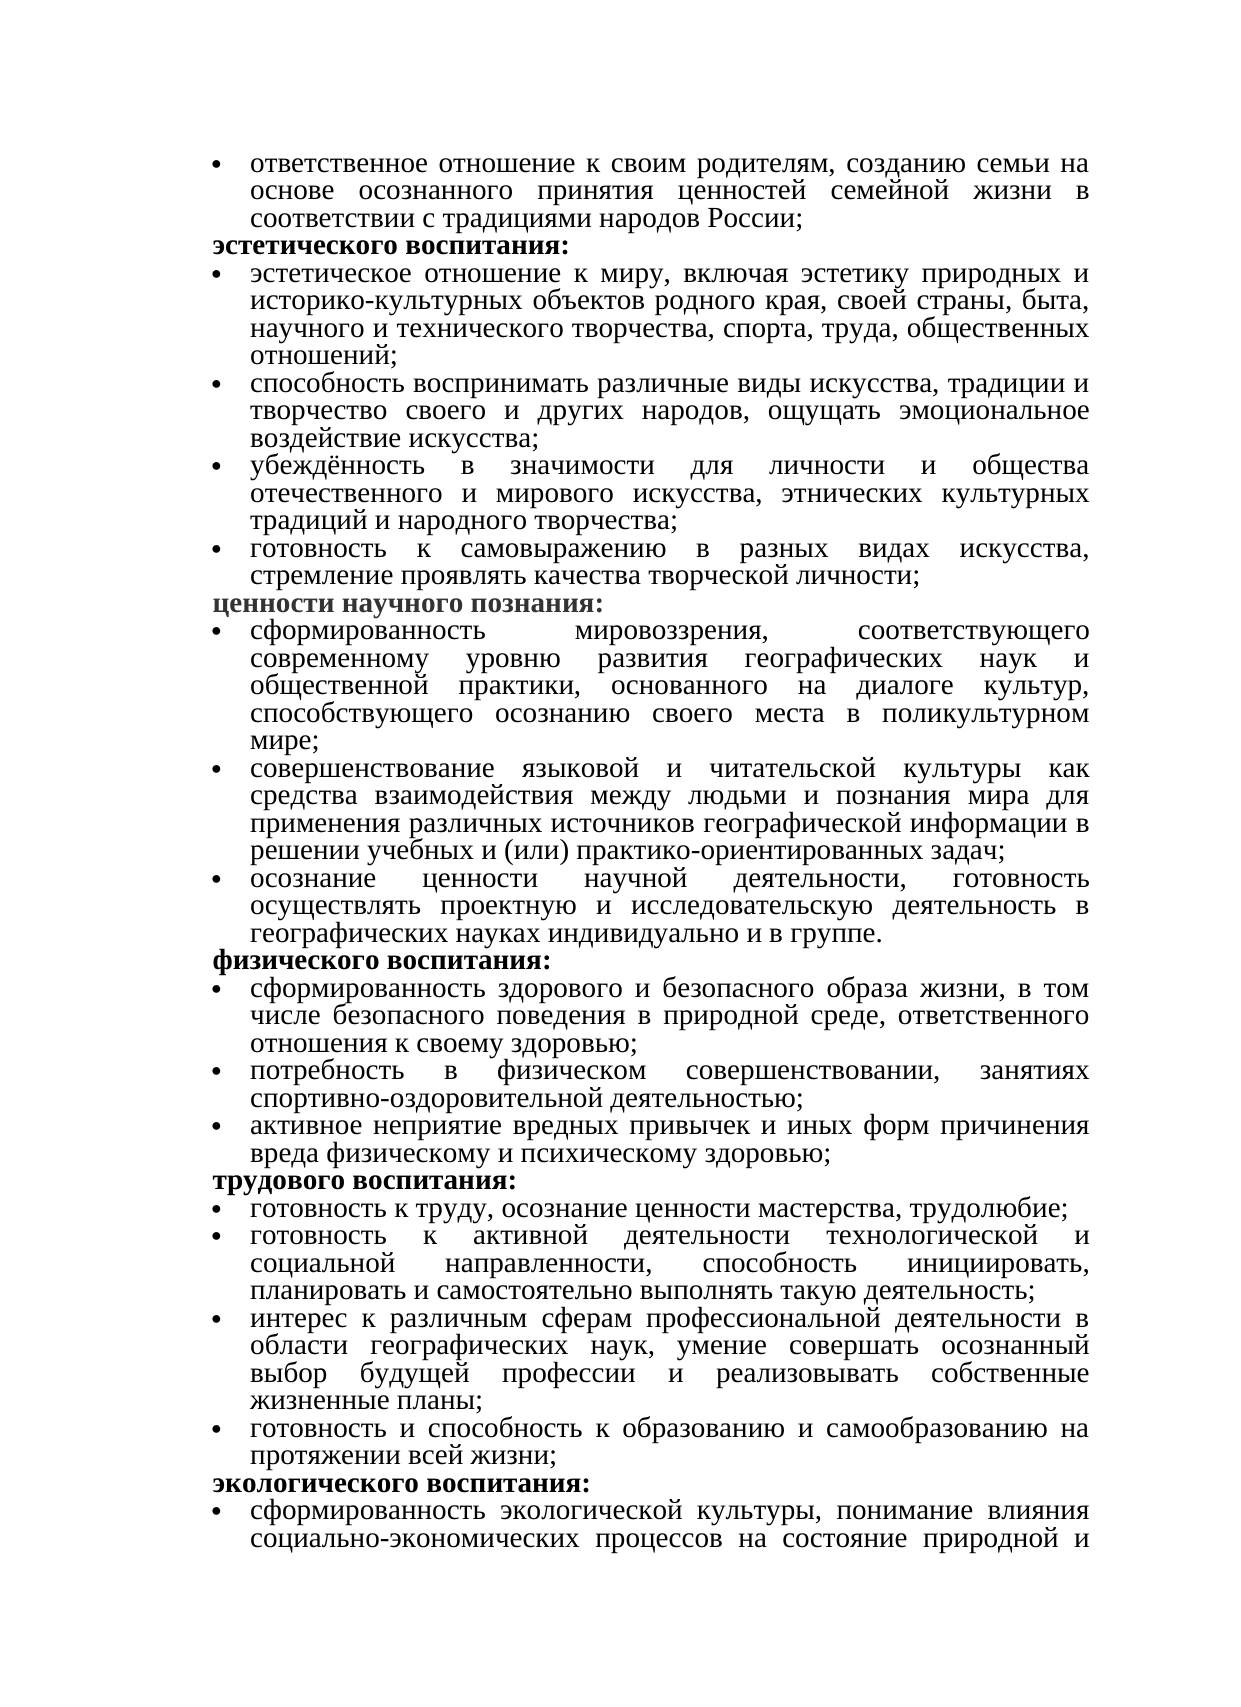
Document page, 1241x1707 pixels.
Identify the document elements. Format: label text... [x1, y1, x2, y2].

text физического воспитания: [150, 947, 1090, 975]
list убеждённость в значимости для личности и общества отечественного и мирового искусства, этнических культурных традиций и народного творчества; [212, 452, 1090, 535]
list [212, 1497, 1090, 1552]
text эстетического воспитания: [150, 232, 1090, 260]
list сформированность здорового и безопасного образа жизни, в том числе безопасного поведения в природной среде, ответственного отношения к своему здоровью; [212, 975, 1090, 1057]
list эстетическое отношение к миру, включая эстетику природных и историко-культурных объектов родного края, своей страны, быта, научного и технического творчества, спорта, труда, общественных отношений; [212, 260, 1090, 370]
text ценности научного познания: [150, 590, 1090, 617]
list готовность к активной деятельности технологической и социальной направленности, способность инициировать, планировать и самостоятельно выполнять такую деятельность; [212, 1222, 1090, 1305]
text экологического воспитания: [150, 1470, 1090, 1497]
list сформированность мировоззрения, соответствующего современному уровню развития географических наук и общественной практики, основанного на диалоге культур, способствующего осознанию своего места в поликультурном мире; [212, 617, 1090, 755]
list потребность в физическом совершенствовании, занятиях спортивно-оздоровительной деятельностью; [212, 1057, 1090, 1112]
list интерес к различным сферам профессиональной деятельности в области географических наук, умение совершать осознанный выбор будущей профессии и реализовывать собственные жизненные планы; [212, 1305, 1090, 1415]
text трудового воспитания: [150, 1167, 1090, 1195]
list осознание ценности научной деятельности, готовность осуществлять проектную и исследовательскую деятельность в географических науках индивидуально и в группе. [212, 865, 1090, 947]
list активное неприятие вредных привычек и иных форм причинения вреда физическому и психическому здоровью; [212, 1112, 1090, 1167]
list ответственное отношение к своим родителям, созданию семьи на основе осознанного принятия ценностей семейной жизни в соответствии с традициями народов России; [212, 150, 1090, 232]
list совершенствование языковой и читательской культуры как средства взаимодействия между людьми и познания мира для применения различных источников географической информации в решении учебных и (или) практико-ориентированных задач; [212, 755, 1090, 865]
list готовность к самовыражению в разных видах искусства, стремление проявлять качества творческой личности; [212, 535, 1090, 590]
list способность воспринимать различные виды искусства, традиции и творчество своего и других народов, ощущать эмоциональное воздействие искусства; [212, 370, 1090, 452]
list готовность и способность к образованию и самообразованию на протяжении всей жизни; [212, 1415, 1090, 1470]
list готовность к труду, осознание ценности мастерства, трудолюбие; [212, 1195, 1090, 1222]
